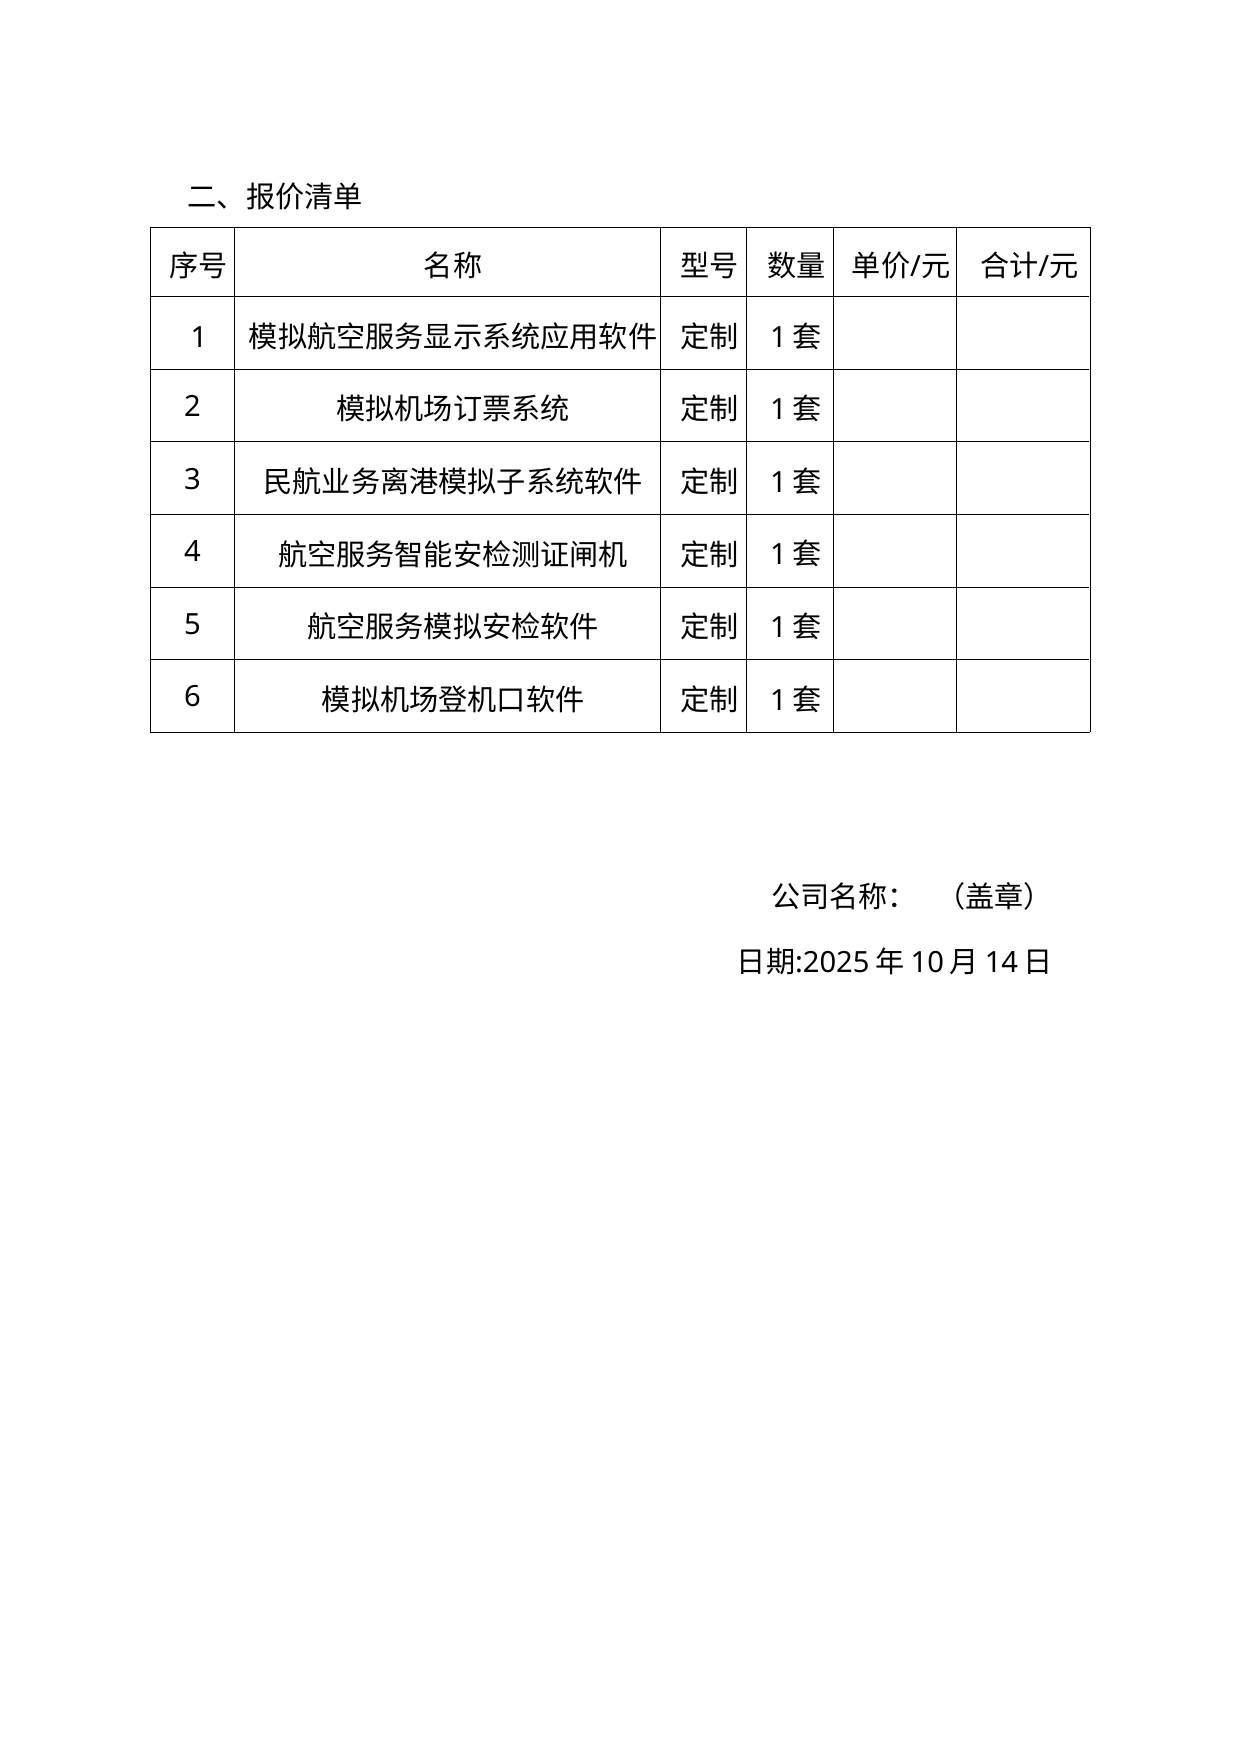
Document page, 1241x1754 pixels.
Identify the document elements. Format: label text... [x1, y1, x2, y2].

table_cell [957, 441, 1090, 514]
table_cell 1套 [747, 660, 833, 732]
table_header 数量 [747, 228, 833, 296]
table_cell 1套 [747, 442, 833, 514]
table_cell 模拟航空服务显示系统应用软件 [235, 297, 660, 369]
table_cell [957, 586, 1090, 659]
table_cell [834, 660, 956, 732]
table_header 名称 [235, 228, 660, 296]
table_cell [834, 297, 956, 369]
table_cell 1 [151, 297, 234, 369]
table_header 合计/元 [957, 228, 1090, 296]
table_cell 模拟机场订票系统 [235, 370, 660, 441]
table_cell [957, 296, 1090, 369]
table_header 单价/元 [834, 228, 956, 296]
table_cell 定制 [661, 370, 746, 441]
table_cell [834, 442, 956, 514]
table_cell 4 [151, 515, 234, 586]
table_cell 1套 [747, 297, 833, 369]
table_header 序号 [151, 228, 234, 296]
table_cell [834, 515, 956, 586]
table_cell [957, 659, 1090, 732]
table_cell 3 [151, 442, 234, 514]
table_cell 定制 [661, 297, 746, 369]
table_cell 定制 [661, 660, 746, 732]
table_cell 定制 [661, 442, 746, 514]
table_cell 1套 [747, 588, 833, 659]
table_cell 定制 [661, 588, 746, 659]
table_cell 1套 [747, 370, 833, 441]
text 二、报价清单 [187, 162, 1053, 227]
table_cell 航空服务智能安检测证闸机 [235, 515, 660, 586]
table_cell 定制 [661, 515, 746, 586]
table_cell [957, 369, 1090, 441]
table_cell 航空服务模拟安检软件 [235, 588, 660, 659]
table_cell 5 [151, 588, 234, 659]
text 日期:2025年10月14日 [187, 927, 1053, 992]
table_cell 2 [151, 370, 234, 441]
table_header 型号 [661, 228, 746, 296]
table_cell 6 [151, 660, 234, 732]
table_cell [834, 370, 956, 441]
text 公司名称： （盖章） [187, 862, 1053, 927]
table_cell 模拟机场登机口软件 [235, 660, 660, 732]
table_cell 民航业务离港模拟子系统软件 [235, 442, 660, 514]
table_cell [957, 514, 1090, 586]
table_cell [834, 588, 956, 659]
table_cell 1套 [747, 515, 833, 586]
